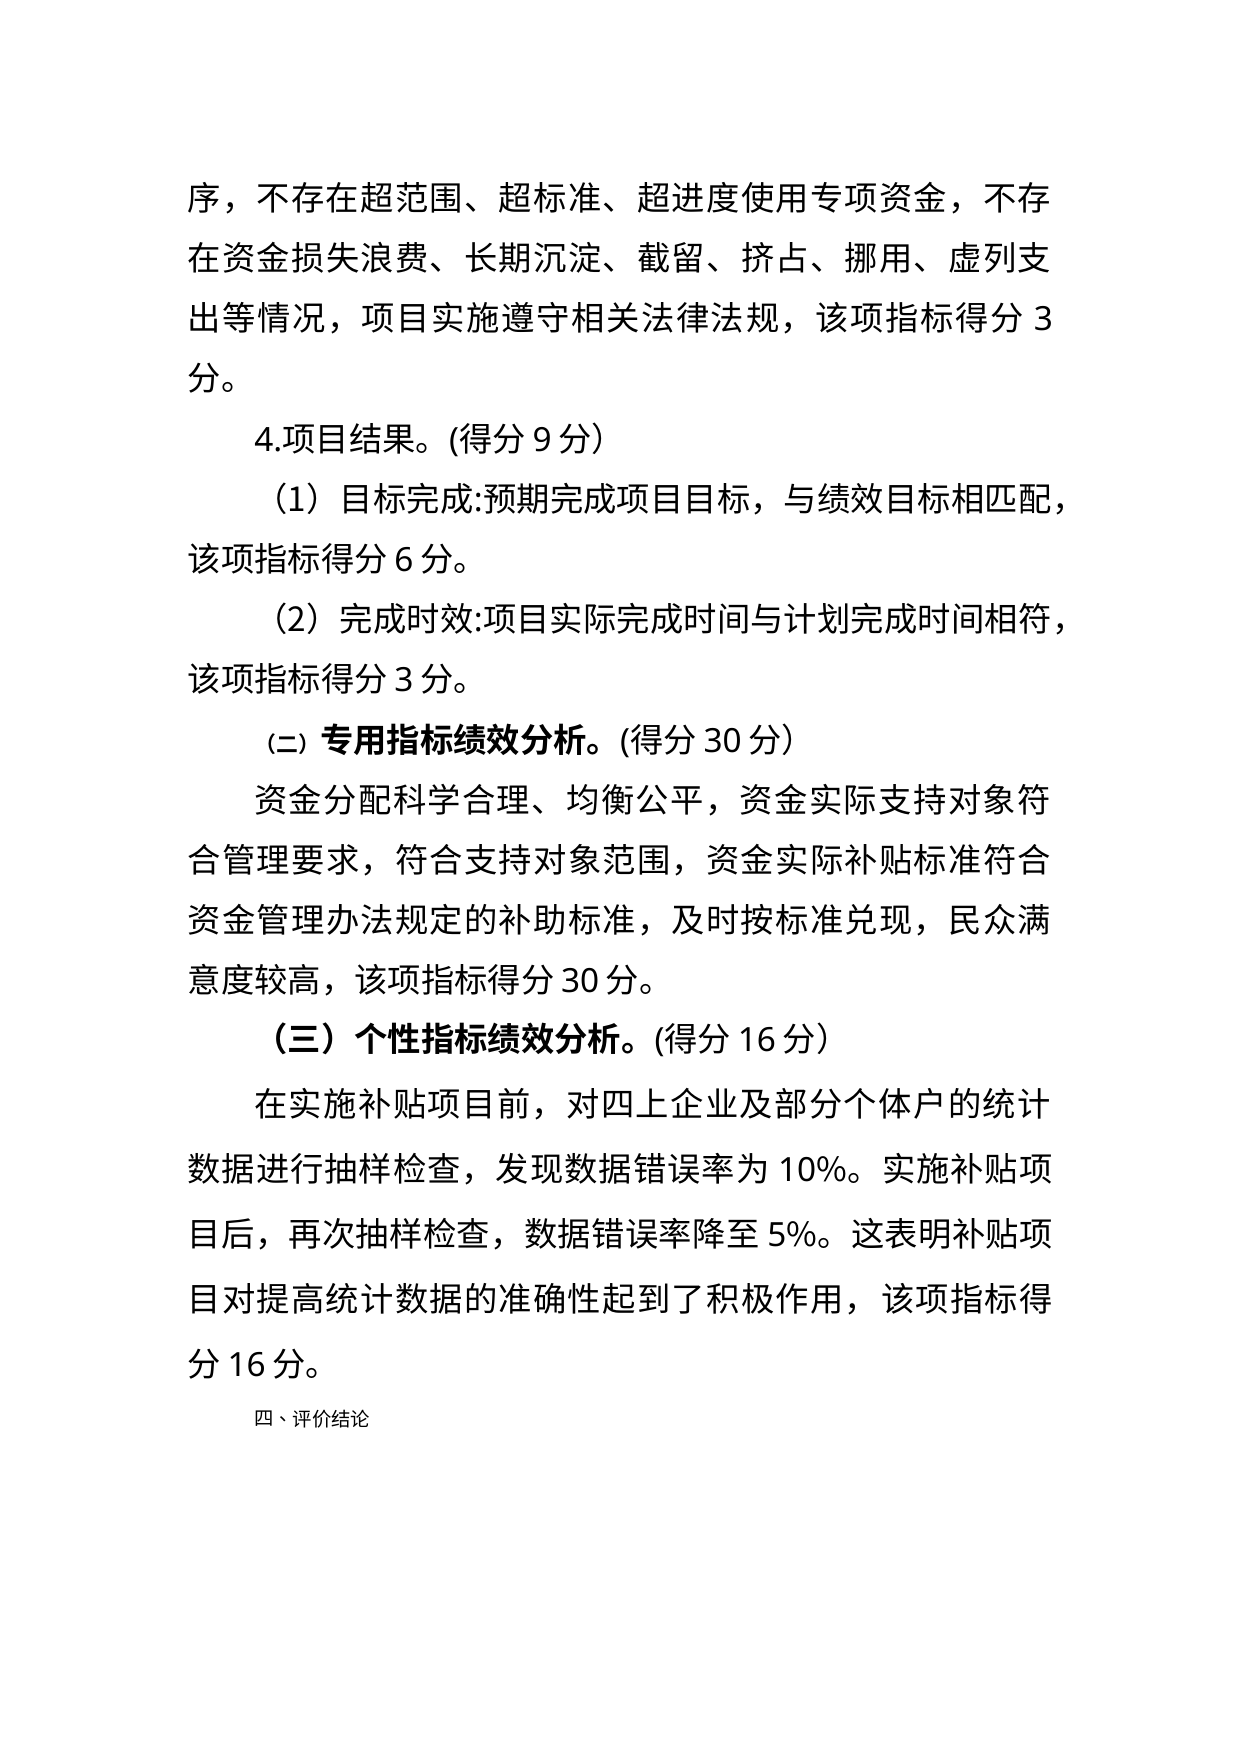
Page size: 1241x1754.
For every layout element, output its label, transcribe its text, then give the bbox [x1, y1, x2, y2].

text （1）目标完成:预期完成项目目标，与绩效目标相匹配，该项指标得分6分。 [187, 463, 1053, 583]
text 4.项目结果。(得分9分） [187, 403, 1053, 463]
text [187, 162, 1053, 403]
list 资金分配科学合理、均衡公平，资金实际支持对象符合管理要求，符合支持对象范围，资金实际补贴标准符合资金管理办法规定的补助标准，及时按标准兑现，民众满意度较高，该项指标得分30分。 [187, 764, 1053, 1005]
text （2）完成时效:项目实际完成时间与计划完成时间相符，该项指标得分3分。 [187, 583, 1053, 704]
text （三）个性指标绩效分析。(得分16分） [187, 1005, 1053, 1070]
list 专用指标绩效分析。(得分30分） [187, 704, 1053, 764]
list 四、评价结论 [187, 1395, 1053, 1460]
text 在实施补贴项目前，对四上企业及部分个体户的统计数据进行抽样检查，发现数据错误率为10%。实施补贴项目后，再次抽样检查，数据错误率降至5%。这表明补贴项目对提高统计数据的准确性起到了积极作用，该项指标得分16分。 [187, 1070, 1053, 1395]
